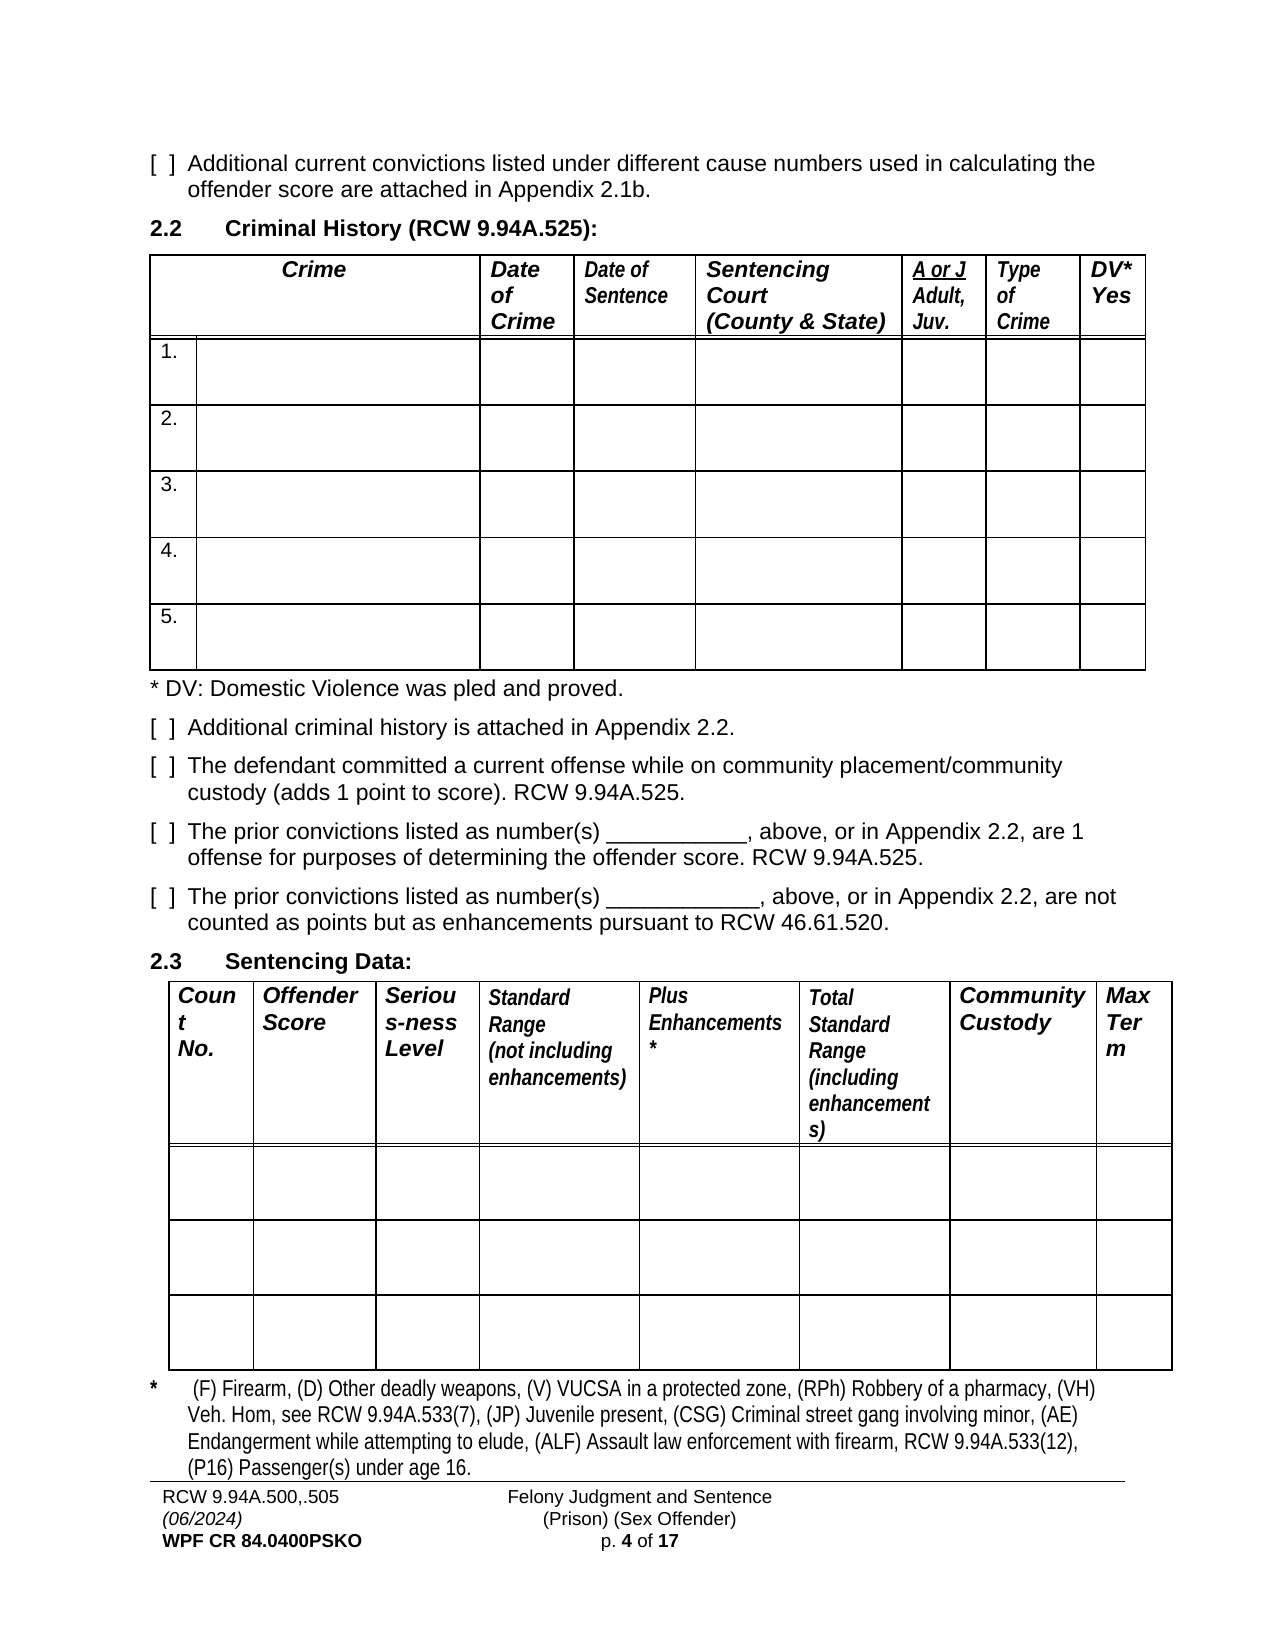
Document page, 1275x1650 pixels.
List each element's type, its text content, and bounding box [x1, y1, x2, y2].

text [ ] The prior convictions listed as number(s) ____________, above, or in Appendix 2.2, are not counted as points but as enhancements pursuant to RCW 46.61.520. [150, 883, 1125, 936]
table_header Count No. [170, 982, 253, 1142]
table_cell 5. [151, 605, 196, 669]
table_cell [480, 1296, 639, 1369]
table_cell [1097, 1221, 1171, 1294]
table_cell 4. [151, 538, 196, 603]
table_cell [903, 340, 985, 404]
table_header Sentencing Court (County & State) [696, 256, 901, 335]
table_cell [254, 1296, 375, 1369]
table_cell [575, 472, 695, 537]
table_cell [1081, 605, 1145, 669]
table_cell [197, 538, 479, 603]
table_cell [696, 340, 901, 404]
table_cell [197, 472, 479, 537]
table_cell [481, 340, 573, 404]
table_cell [903, 472, 985, 537]
table_cell [170, 1296, 253, 1369]
table_cell [696, 406, 901, 470]
table_header Crime [151, 256, 479, 335]
table_cell [1097, 1296, 1171, 1369]
table_cell [377, 1147, 479, 1219]
table_cell [696, 538, 901, 603]
table_cell [1081, 538, 1145, 603]
table_header A or J Adult, Juv. [903, 256, 985, 335]
table_cell [1081, 472, 1145, 537]
table_cell [481, 406, 573, 470]
table_cell [800, 1221, 949, 1294]
table_header DV* Yes [1081, 256, 1145, 335]
table_cell [254, 1221, 375, 1294]
text 2.3 Sentencing Data: [150, 948, 1125, 974]
text * DV: Domestic Violence was pled and proved. [150, 675, 1125, 701]
table_header Offender Score [254, 982, 375, 1142]
table_cell [481, 538, 573, 603]
table_header Max Term [1097, 982, 1171, 1142]
table_header Date of Sentence [575, 256, 695, 335]
table_header Date of Crime [481, 256, 573, 335]
table_cell [987, 406, 1079, 470]
table_cell [575, 605, 695, 669]
table_cell [903, 538, 985, 603]
table_cell [800, 1296, 949, 1369]
table_cell [987, 605, 1079, 669]
table_cell [987, 340, 1079, 404]
table_cell 3. [151, 472, 196, 537]
table_cell [197, 340, 479, 404]
table_cell [1081, 406, 1145, 470]
table_cell [170, 1147, 253, 1219]
table_cell [480, 1147, 639, 1219]
table_header Type of Crime [987, 256, 1079, 335]
table_cell [640, 1147, 799, 1219]
table_header Plus Enhancements* [640, 982, 799, 1142]
table_cell [903, 605, 985, 669]
table_cell [951, 1221, 1096, 1294]
table_cell [480, 1221, 639, 1294]
text 2.2 Criminal History (RCW 9.94A.525): [150, 215, 1125, 242]
table_header Community Custody [951, 982, 1096, 1142]
table_cell [987, 472, 1079, 537]
table_cell [800, 1147, 949, 1219]
table_cell [575, 538, 695, 603]
table_cell [197, 406, 479, 470]
text [ ] Additional current convictions listed under different cause numbers used in calculating the offender score are attached in Appendix 2.1b. [150, 150, 1125, 203]
table_cell [481, 605, 573, 669]
table_cell 2. [151, 406, 196, 470]
table_cell [987, 538, 1079, 603]
table_cell [903, 406, 985, 470]
text [ ] Additional criminal history is attached in Appendix 2.2. [150, 714, 1125, 740]
table_cell [696, 605, 901, 669]
table_cell [254, 1147, 375, 1219]
table_header Serious-ness Level [377, 982, 479, 1142]
table_cell [197, 605, 479, 669]
text [ ] The prior convictions listed as number(s) ___________, above, or in Appendix 2.2, are 1 offense for purposes of determining the offender score. RCW 9.94A.525. [150, 818, 1125, 870]
table_cell [170, 1221, 253, 1294]
table_header Total Standard Range (including enhancements) [800, 982, 949, 1142]
table_cell [640, 1221, 799, 1294]
table_cell [696, 472, 901, 537]
table_header Standard Range (not including enhancements) [480, 982, 639, 1142]
table_cell [1081, 340, 1145, 404]
table_cell [377, 1221, 479, 1294]
text * (F) Firearm, (D) Other deadly weapons, (V) VUCSA in a protected zone, (RPh) Robbery of a pharmacy, (VH) Veh. Hom, see RCW 9.94A.533(7), (JP) Juvenile present, (CSG) Criminal street gang involving minor, (AE) Endangerment while attempting to elude, (ALF) Assault law enforcement with firearm, RCW 9.94A.533(12), (P16) Passenger(s) under age 16. [150, 1375, 1125, 1481]
text [ ] The defendant committed a current offense while on community placement/community custody (adds 1 point to score). RCW 9.94A.525. [150, 752, 1125, 805]
table_cell [1097, 1147, 1171, 1219]
table_cell [575, 406, 695, 470]
table_cell [951, 1147, 1096, 1219]
table_cell [575, 340, 695, 404]
table_cell 1. [151, 340, 196, 404]
table_cell [481, 472, 573, 537]
table_cell [951, 1296, 1096, 1369]
table_cell [377, 1296, 479, 1369]
table_cell [640, 1296, 799, 1369]
